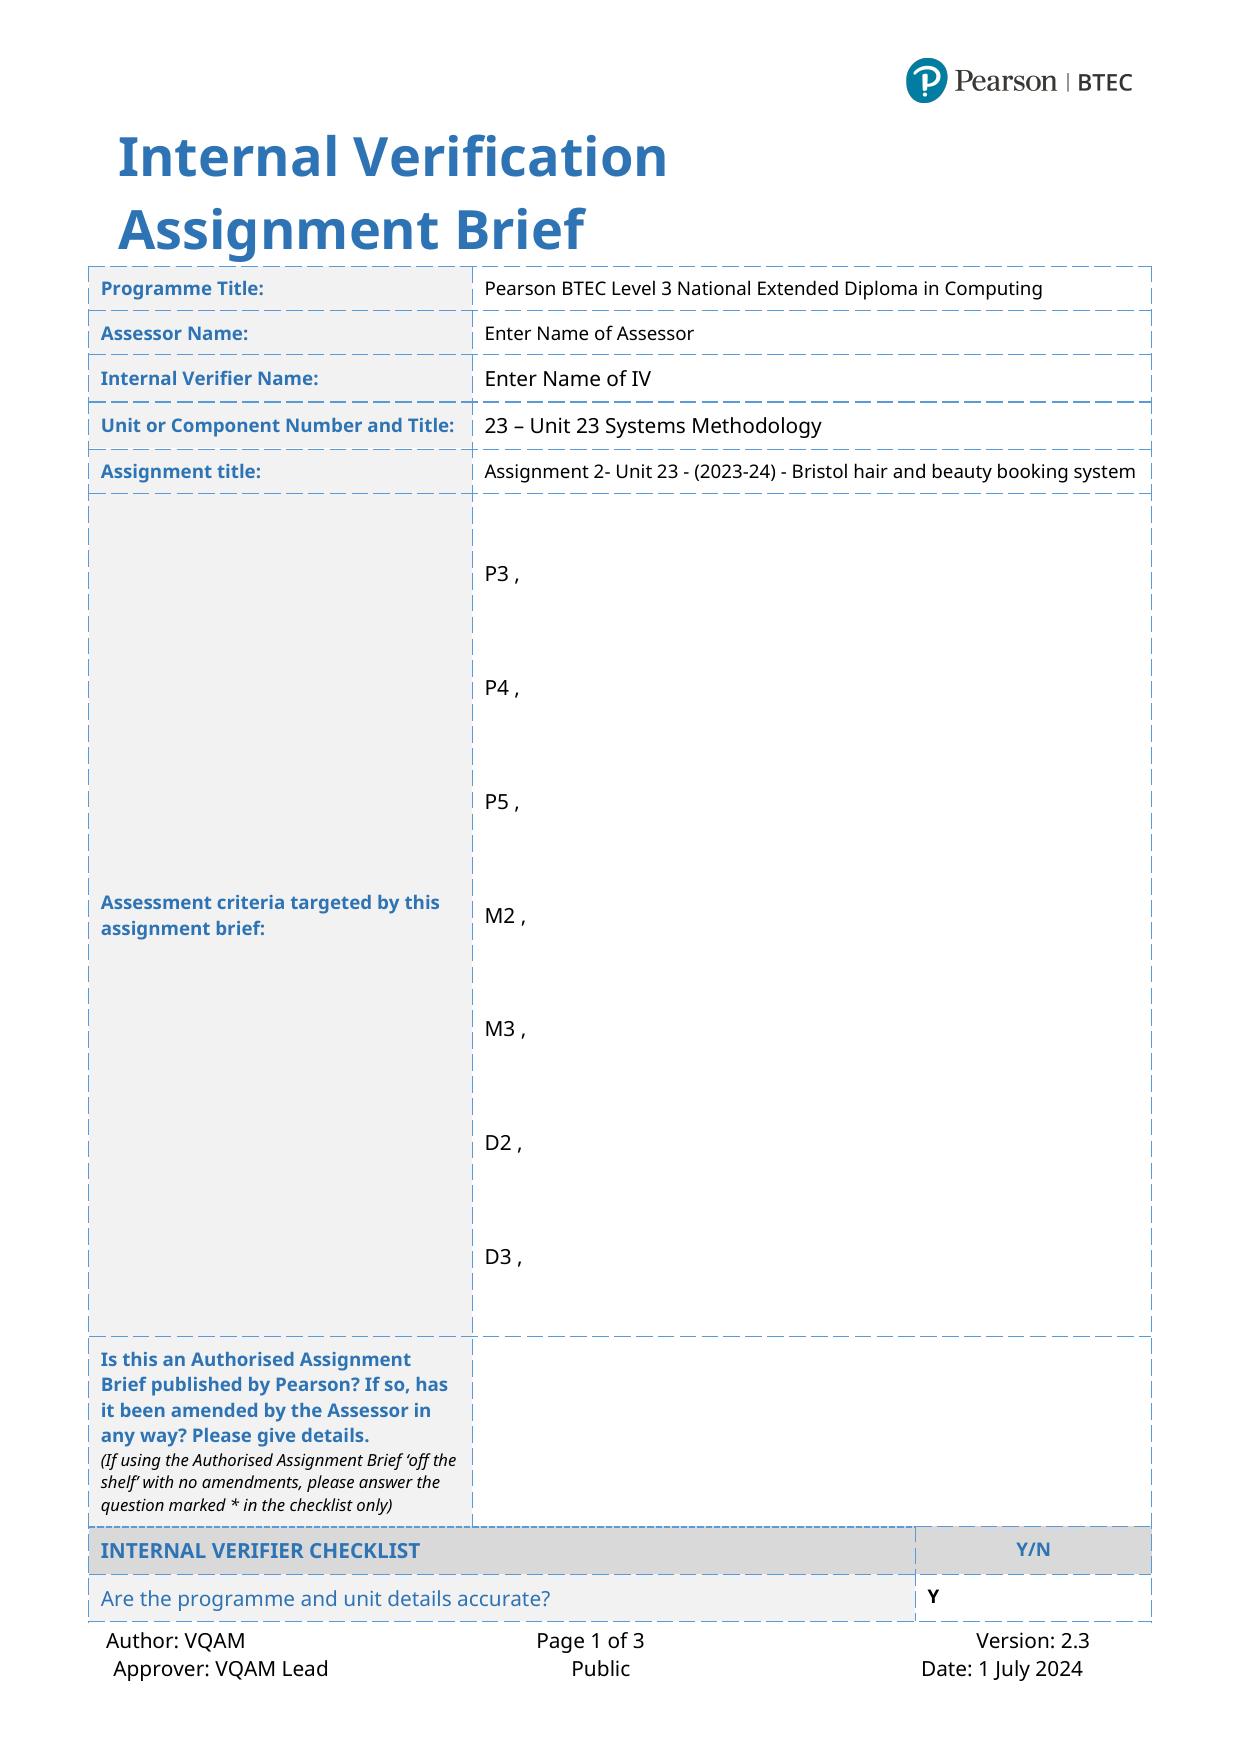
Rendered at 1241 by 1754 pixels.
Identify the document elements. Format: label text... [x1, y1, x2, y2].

table_cell Enter Name of Assessor [472, 310, 1152, 354]
text Assignment Brief [118, 192, 1122, 266]
table_cell P3 , P4 , P5 , M2 , M3 , D2 , D3 , [472, 493, 1152, 1336]
table_cell Enter Name of IV [472, 354, 1152, 401]
table_cell [472, 1336, 1152, 1526]
table_cell Internal Verifier Name: [89, 354, 472, 401]
table_cell INTERNAL VERIFIER CHECKLIST [89, 1526, 915, 1574]
table_cell Is this an Authorised Assignment Brief published by Pearson? If so, has it been amended by the Assessor in any way? Please give details. (If using the Authorised Assignment Brief ‘off the shelf’ with no amendments, please answer the question marked * in the checklist only) [89, 1336, 472, 1526]
table_cell Are the programme and unit details accurate? [89, 1574, 915, 1621]
picture [899, 51, 1167, 110]
table_cell Assessment criteria targeted by this assignment brief: [89, 493, 472, 1336]
table_cell 23 – Unit 23 Systems Methodology [472, 401, 1152, 448]
table_header Programme Title: [89, 266, 472, 310]
table_cell Assignment title: [89, 449, 472, 493]
table_cell Assessor Name: [89, 310, 472, 354]
table_cell Assignment 2- Unit 23 - (2023-24) - Bristol hair and beauty booking system [472, 449, 1152, 493]
text Internal Verification [118, 118, 1122, 192]
table_cell Y/N [915, 1526, 1152, 1574]
table_cell Unit or Component Number and Title: [89, 401, 472, 448]
table_header Pearson BTEC Level 3 National Extended Diploma in Computing [472, 266, 1152, 310]
table_cell Y [915, 1574, 1152, 1621]
